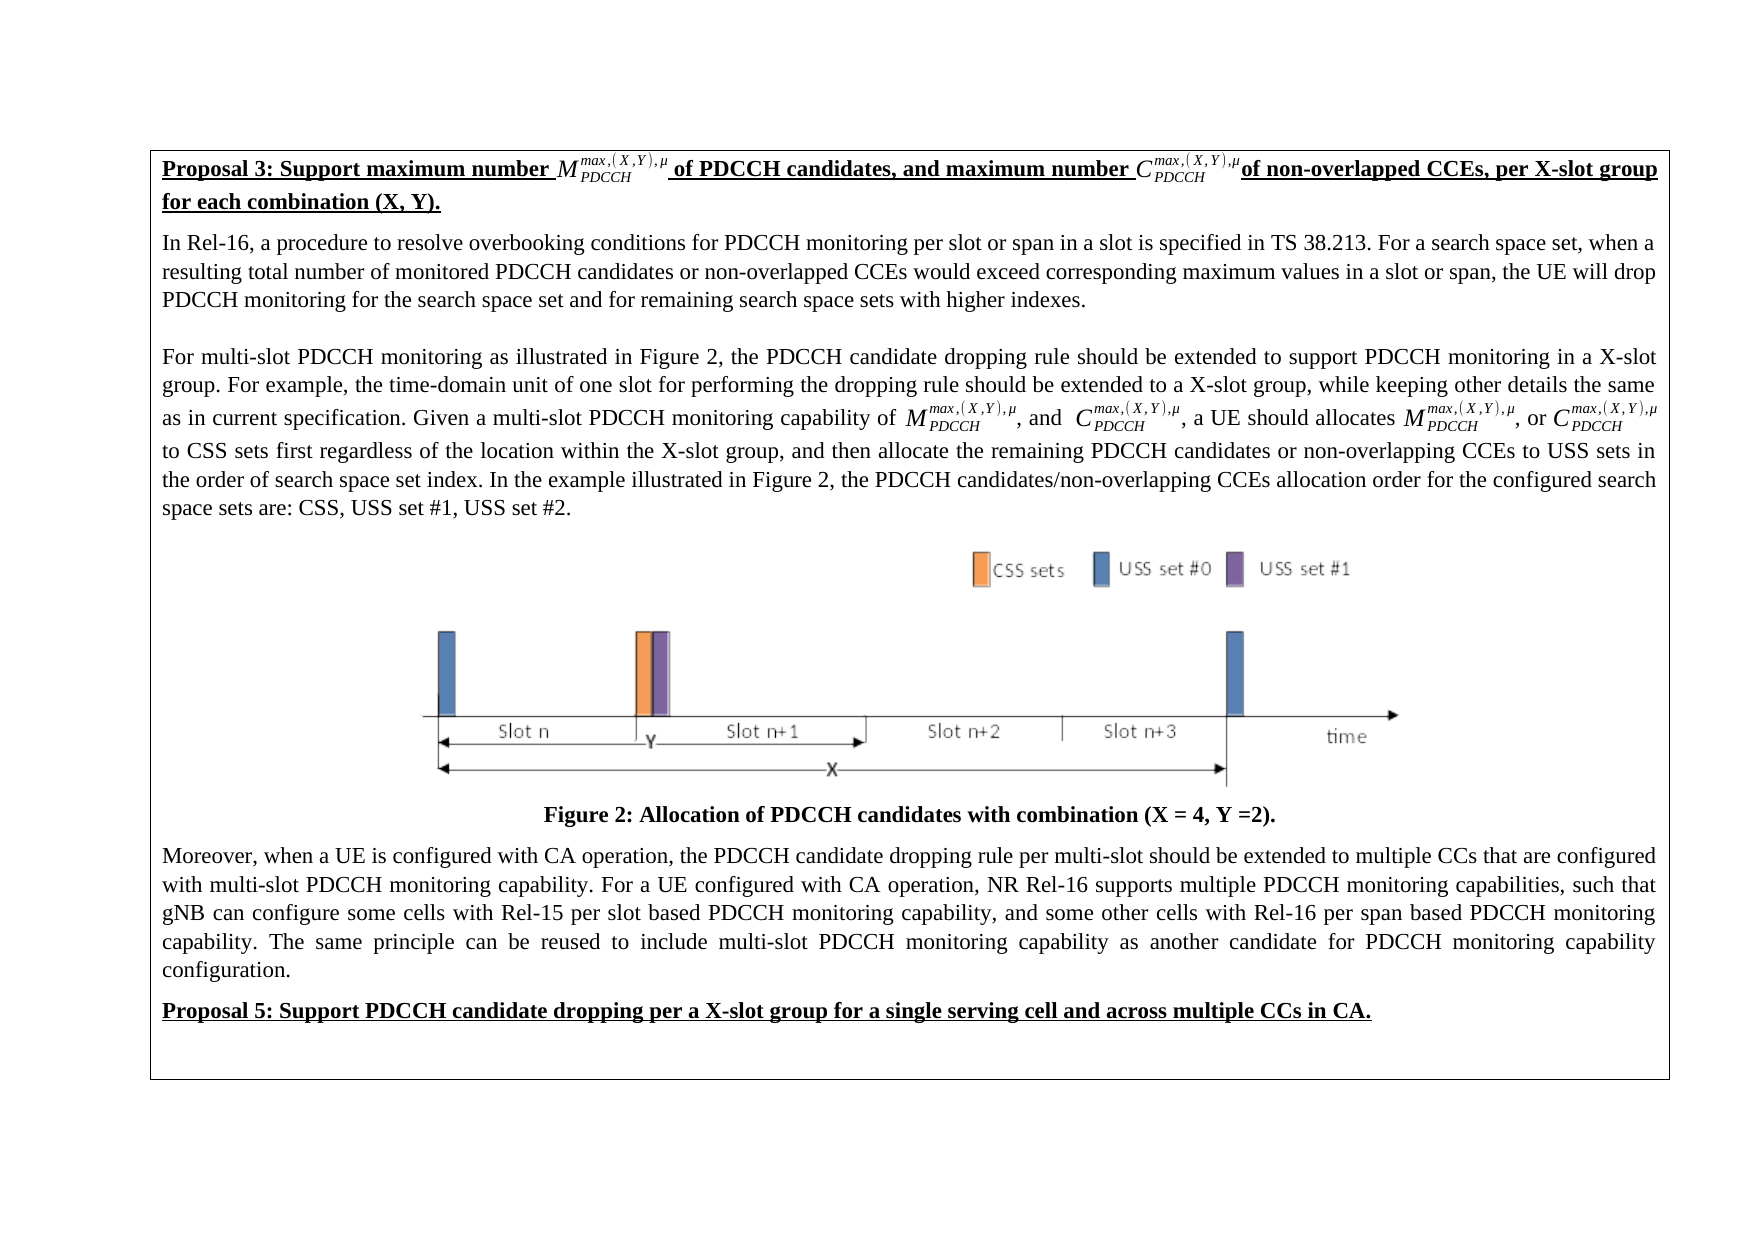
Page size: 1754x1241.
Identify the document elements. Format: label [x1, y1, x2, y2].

table_header [151, 151, 1669, 1079]
